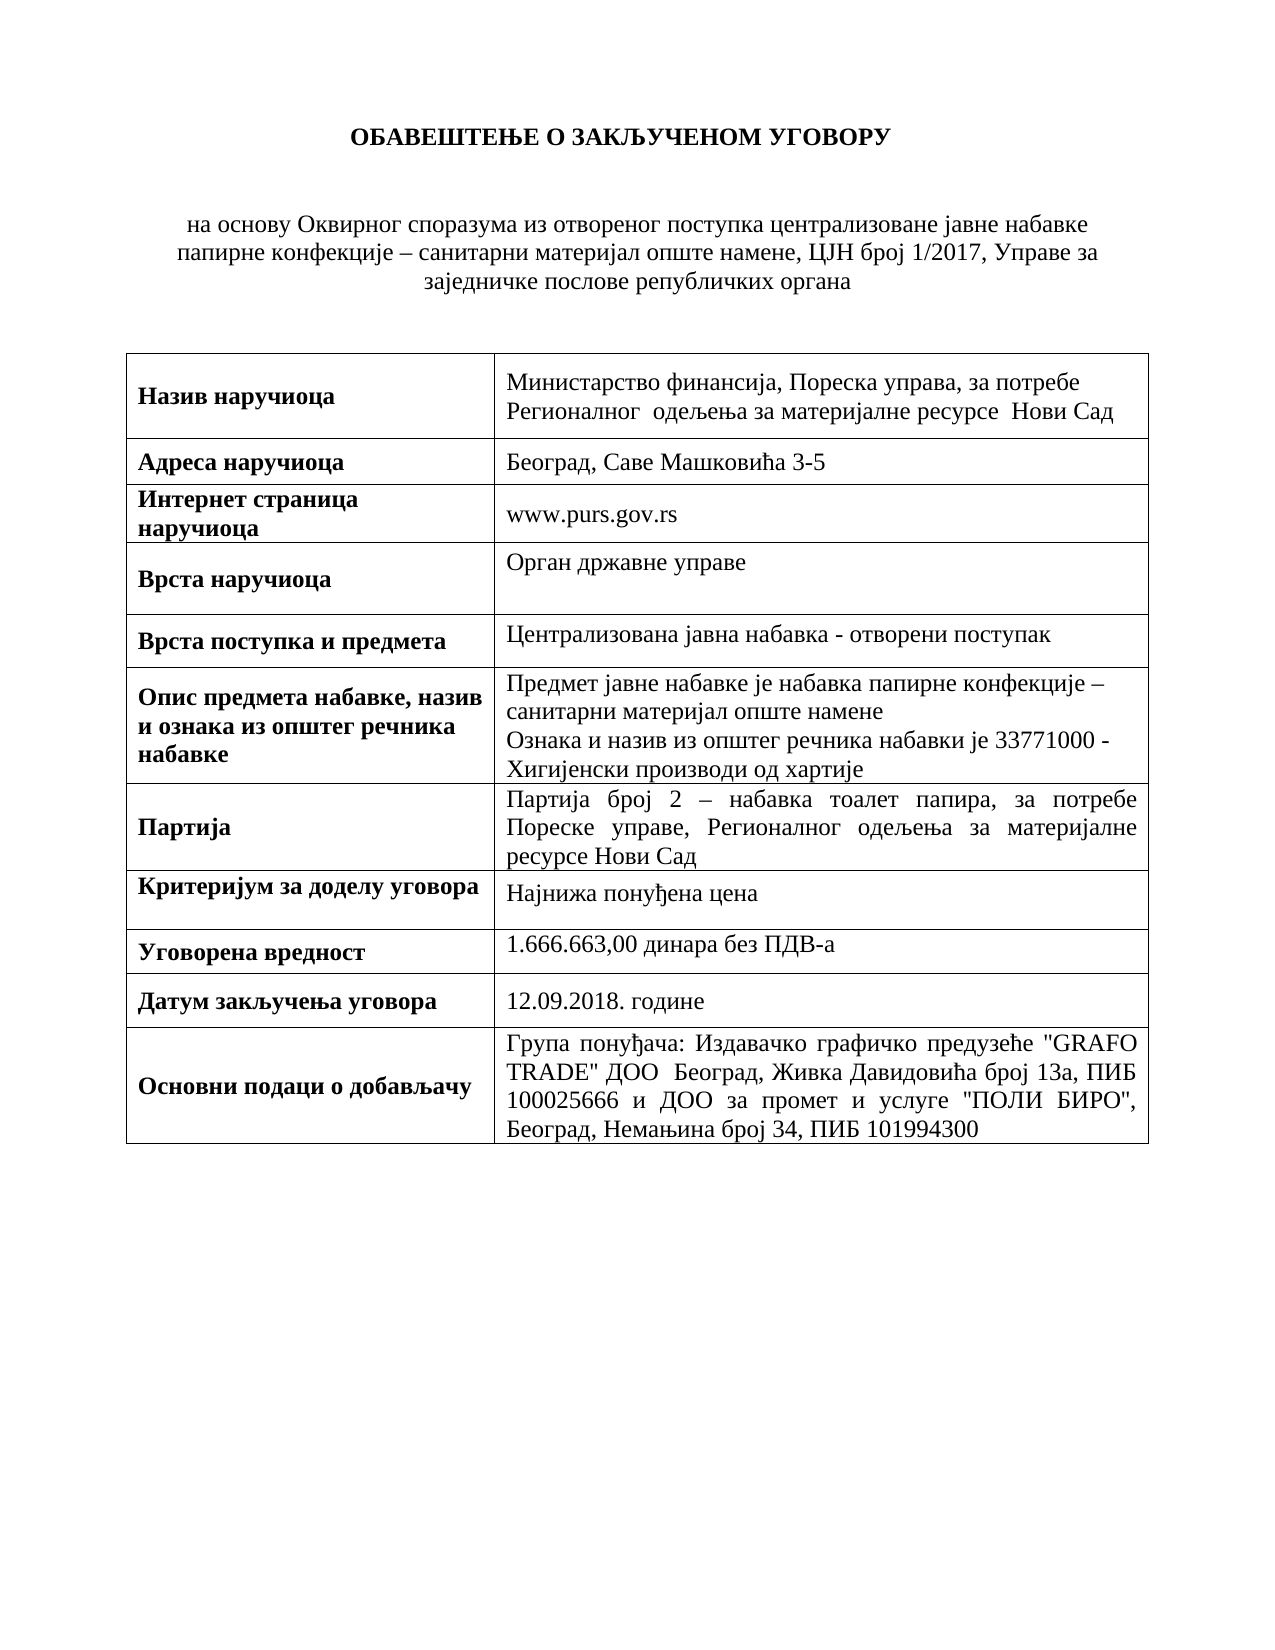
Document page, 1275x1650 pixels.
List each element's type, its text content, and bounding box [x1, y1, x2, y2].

table_cell Интернет страница наручиоца [127, 485, 494, 542]
table_cell Орган државне управе [495, 543, 1148, 614]
table_cell Уговорена вредност [127, 930, 494, 972]
table_cell www.purs.gov.rs [495, 485, 1148, 542]
table_cell Критеријум за доделу уговора [127, 871, 494, 928]
table_cell Врста поступка и предмета [127, 615, 494, 667]
text на основу Оквирног споразума из отвореног поступка централизоване јавне набавке папирне конфекције – санитарни материјал опште намене, ЦЈН број 1/2017, Управе за заједничке послове републичких органа [150, 209, 1125, 295]
table_cell Најнижа понуђена цена [495, 871, 1148, 928]
table_cell Партија број 2 – набавка тоалет папира, за потребе Пореске управе, Регионалног одељења за материјалне ресурсе Нови Сад [495, 784, 1148, 870]
table_cell Адреса наручиоца [127, 439, 494, 483]
table_header Министарство финансија, Пореска управа, за потребе Регионалног одељења за материјалне ресурсе Нови Сад [495, 354, 1148, 438]
table_cell Партија [127, 784, 494, 870]
text ОБАВЕШТЕЊЕ О ЗАКЉУЧЕНОМ УГОВОРУ [150, 122, 1125, 151]
table_cell Централизована јавна набавка - отворени поступак [495, 615, 1148, 667]
table_cell 12.09.2018. године [495, 974, 1148, 1027]
table_header Назив наручиоца [127, 354, 494, 438]
table_cell Датум закључења уговора [127, 974, 494, 1027]
table_cell 1.666.663,00 динара без ПДВ-а [495, 930, 1148, 972]
table_cell Предмет јавне набавке је набавка папирне конфекције – санитарни материјал опште намене Ознака и назив из општег речника набавки је 33771000 - Хигијенски производи од хартије [495, 668, 1148, 783]
table_cell Група понуђача: Издавачко графичко предузеће ''GRAFO TRADE'' ДОО Београд, Живка Давидовића број 13а, ПИБ 100025666 и ДОО за промет и услуге ''ПОЛИ БИРО'', Београд, Немањина број 34, ПИБ 101994300 [495, 1028, 1148, 1143]
table_cell Београд, Саве Машковића 3-5 [495, 439, 1148, 483]
table_cell Опис предмета набавке, назив и ознака из општег речника набавке [127, 668, 494, 783]
table_cell Основни подаци о добављачу [127, 1028, 494, 1143]
table_cell Врста наручиоца [127, 543, 494, 614]
